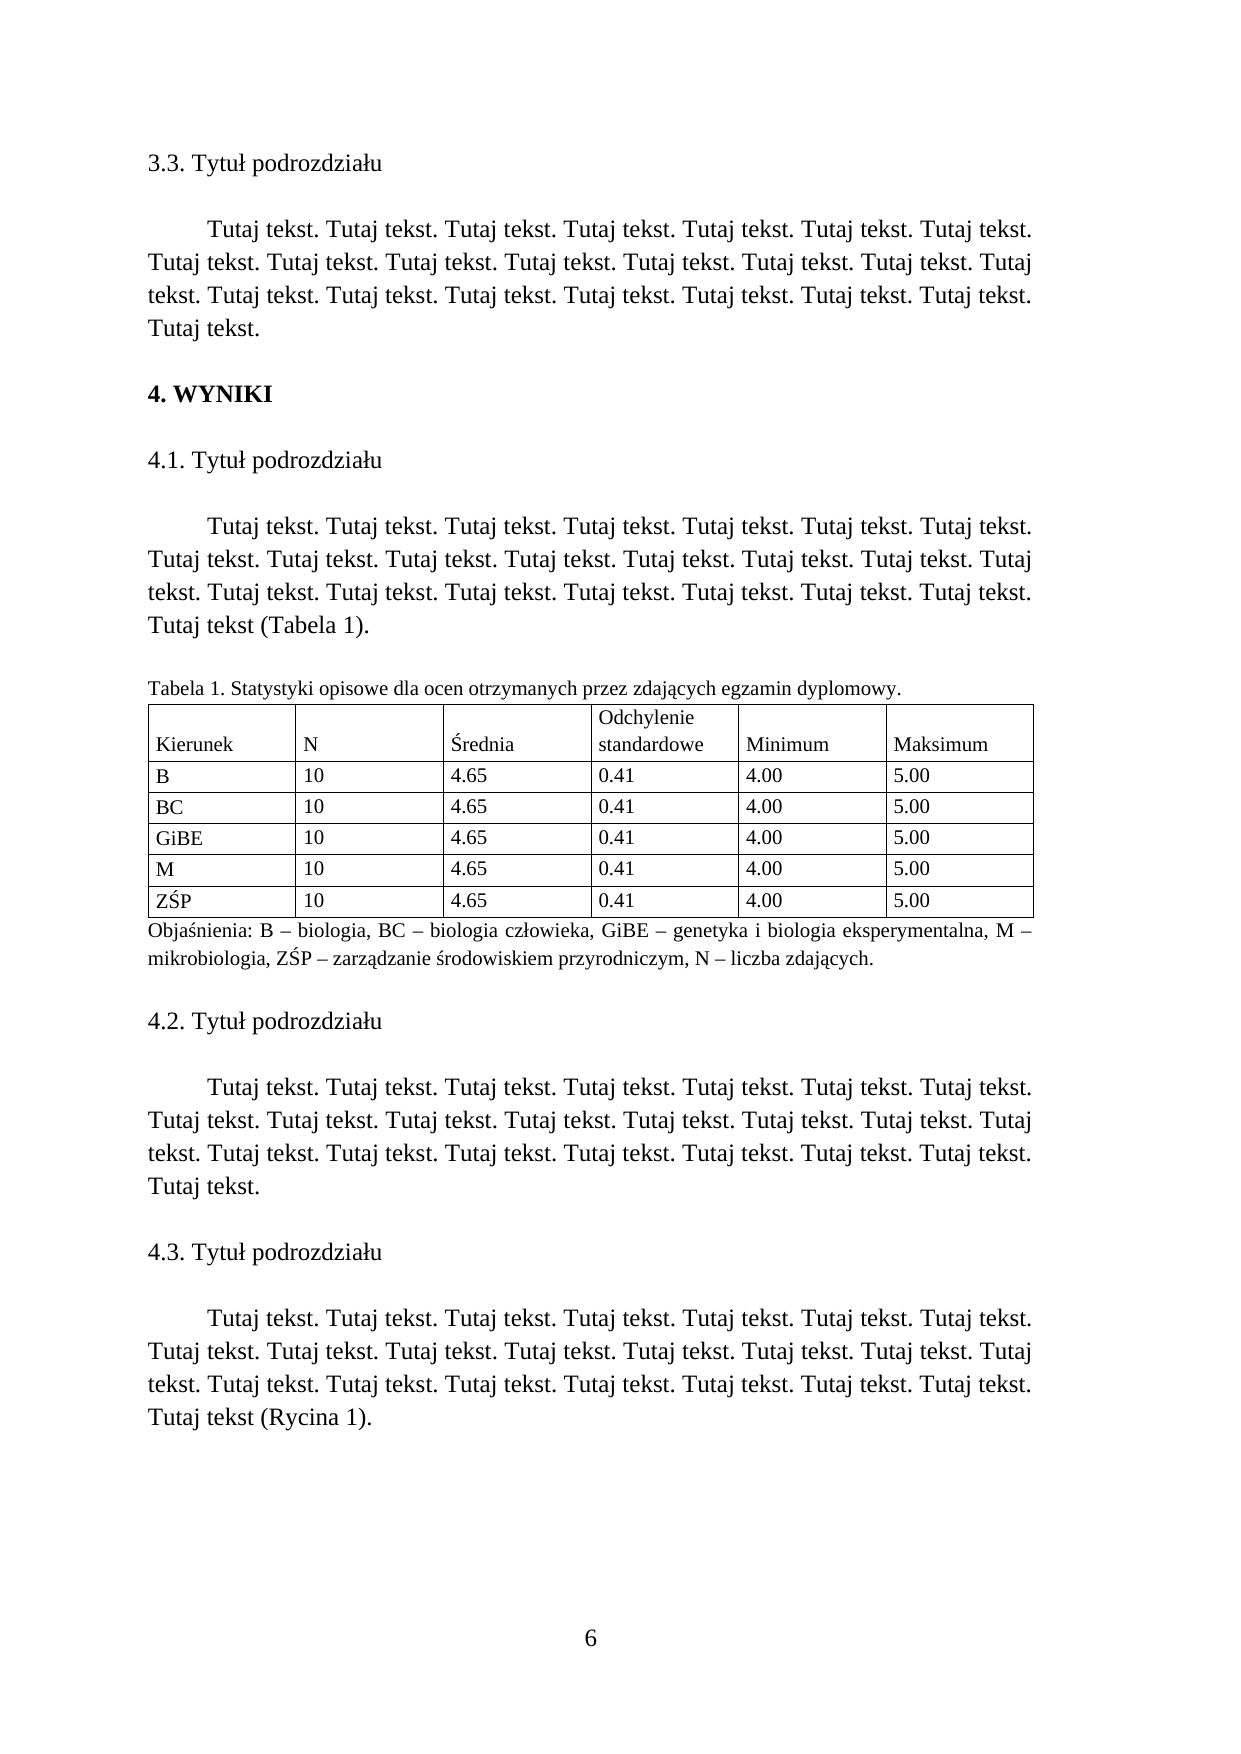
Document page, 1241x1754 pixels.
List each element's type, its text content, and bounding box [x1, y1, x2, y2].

table_cell 0.41 [592, 762, 738, 792]
table_cell 10 [296, 793, 443, 823]
table_header Odchylenie standardowe [592, 705, 738, 761]
subtitle 4.2. Tytuł podrozdziału [148, 1006, 1033, 1035]
table_cell 0.41 [592, 793, 738, 823]
table_cell BC [149, 793, 295, 823]
table_cell 10 [296, 855, 443, 886]
text Tabela 1. Statystyki opisowe dla ocen otrzymanych przez zdających egzamin dyplomowy. [148, 676, 1033, 700]
table_cell 4.65 [444, 887, 591, 917]
table_cell 4.00 [739, 824, 886, 854]
table_cell B [149, 762, 295, 792]
table_cell M [149, 855, 295, 886]
table_cell 10 [296, 824, 443, 854]
table_cell 0.41 [592, 824, 738, 854]
table_header Minimum [739, 705, 886, 761]
table_header N [296, 705, 443, 761]
subtitle 4.3. Tytuł podrozdziału [148, 1237, 1033, 1266]
table_cell 4.00 [739, 762, 886, 792]
table_cell 10 [296, 887, 443, 917]
table_cell 4.65 [444, 855, 591, 886]
text Tutaj tekst. Tutaj tekst. Tutaj tekst. Tutaj tekst. Tutaj tekst. Tutaj tekst. Tutaj tekst. Tutaj tekst. Tutaj tekst. Tutaj tekst. Tutaj tekst. Tutaj tekst. Tutaj tekst. Tutaj tekst. Tutaj tekst. Tutaj tekst. Tutaj tekst. Tutaj tekst. Tutaj tekst. Tutaj tekst. Tutaj tekst. Tutaj tekst. Tutaj tekst (Tabela 1). [148, 511, 1033, 639]
subtitle 3.3. Tytuł podrozdziału [148, 148, 1033, 176]
table_cell 5.00 [887, 855, 1033, 886]
table_cell 0.41 [592, 887, 738, 917]
table_cell GiBE [149, 824, 295, 854]
subtitle 4. WYNIKI [148, 379, 1033, 408]
table_cell 5.00 [887, 793, 1033, 823]
table_cell 10 [296, 762, 443, 792]
table_cell 4.00 [739, 855, 886, 886]
subtitle 4.1. Tytuł podrozdziału [148, 445, 1033, 474]
text Tutaj tekst. Tutaj tekst. Tutaj tekst. Tutaj tekst. Tutaj tekst. Tutaj tekst. Tutaj tekst. Tutaj tekst. Tutaj tekst. Tutaj tekst. Tutaj tekst. Tutaj tekst. Tutaj tekst. Tutaj tekst. Tutaj tekst. Tutaj tekst. Tutaj tekst. Tutaj tekst. Tutaj tekst. Tutaj tekst. Tutaj tekst. Tutaj tekst. Tutaj tekst (Rycina 1). [148, 1303, 1033, 1431]
table_cell 5.00 [887, 762, 1033, 792]
table_cell 4.65 [444, 793, 591, 823]
table_cell 4.65 [444, 824, 591, 854]
table_cell ZŚP [149, 887, 295, 917]
table_cell 4.65 [444, 762, 591, 792]
table_cell 5.00 [887, 824, 1033, 854]
table_header Kierunek [149, 705, 295, 761]
text Objaśnienia: B – biologia, BC – biologia człowieka, GiBE – genetyka i biologia eksperymentalna, M – mikrobiologia, ZŚP – zarządzanie środowiskiem przyrodniczym, N – liczba zdających. [148, 918, 1033, 969]
table_header Średnia [444, 705, 591, 761]
table_cell 5.00 [887, 887, 1033, 917]
table_cell 4.00 [739, 887, 886, 917]
table_cell 4.00 [739, 793, 886, 823]
table_header Maksimum [887, 705, 1033, 761]
table_cell 0.41 [592, 855, 738, 886]
